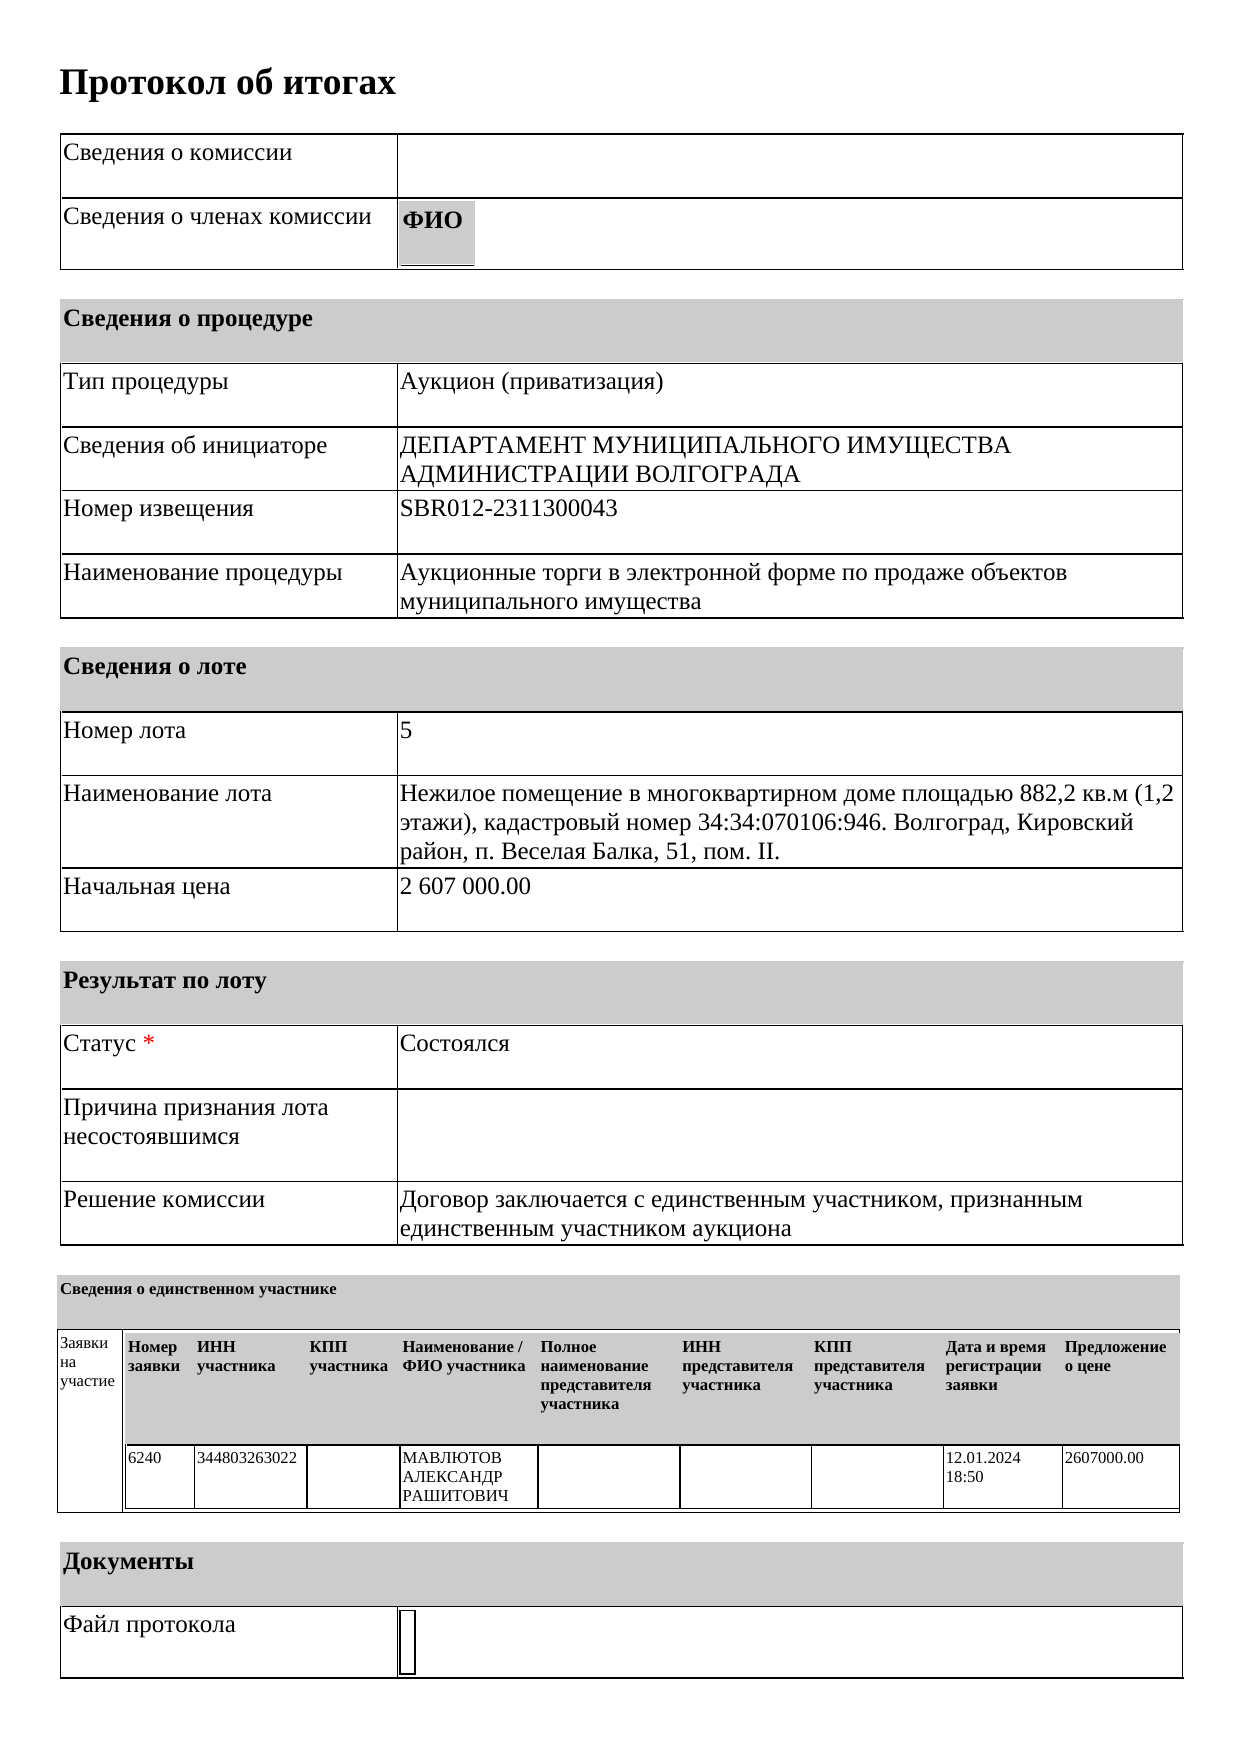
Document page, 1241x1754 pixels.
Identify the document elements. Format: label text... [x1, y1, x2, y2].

table_cell Решение комиссии [61, 1182, 397, 1244]
table_cell [123, 1330, 1179, 1512]
subtitle Протокол об итогах [59, 59, 1181, 102]
table_cell Договор заключается с единственным участником, признанным единственным участником аукциона [398, 1182, 1182, 1244]
table_header Результат по лоту [61, 963, 1182, 1024]
table_cell Наименование лота [61, 776, 397, 867]
table_header [398, 135, 1182, 197]
table_header Сведения о процедуре [61, 300, 1182, 362]
table_cell Аукцион (приватизация) [398, 364, 1182, 426]
table_cell 5 [398, 713, 1182, 774]
table_header Документы [61, 1544, 1182, 1606]
table_header Сведения о комиссии [61, 135, 397, 197]
table_cell Наименование процедуры [61, 554, 397, 617]
table_cell Причина признания лота несостоявшимся [61, 1089, 397, 1181]
table_cell [398, 199, 1182, 268]
table_cell [398, 1090, 1182, 1181]
table_cell Начальная цена [61, 868, 397, 931]
table_cell Номер извещения [61, 491, 397, 553]
table_cell Состоялся [398, 1026, 1182, 1088]
table_cell [398, 1607, 1182, 1677]
table_header Сведения о единственном участнике [58, 1276, 1179, 1329]
table_cell Тип процедуры [61, 364, 397, 426]
table_cell Аукционные торги в электронной форме по продаже объектов муниципального имущества [398, 555, 1182, 617]
table_cell Файл протокола [61, 1607, 397, 1677]
table_cell Заявки на участие [58, 1330, 122, 1512]
table_cell Статус * [61, 1026, 397, 1088]
table_header Сведения о лоте [61, 649, 1182, 711]
table_cell Нежилое помещение в многоквартирном доме площадью 882,2 кв.м (1,2 этажи), кадастровый номер 34:34:070106:946. Волгоград, Кировский район, п. Веселая Балка, 51, пом. II. [398, 776, 1182, 867]
table_cell Сведения о членах комиссии [61, 198, 397, 268]
table_cell Номер лота [61, 712, 397, 774]
table_cell Сведения об инициаторе [61, 427, 397, 490]
table_cell SBR012-2311300043 [398, 491, 1182, 553]
table_cell 2 607 000.00 [398, 869, 1182, 931]
table_cell ДЕПАРТАМЕНТ МУНИЦИПАЛЬНОГО ИМУЩЕСТВА АДМИНИСТРАЦИИ ВОЛГОГРАДА [398, 428, 1182, 490]
